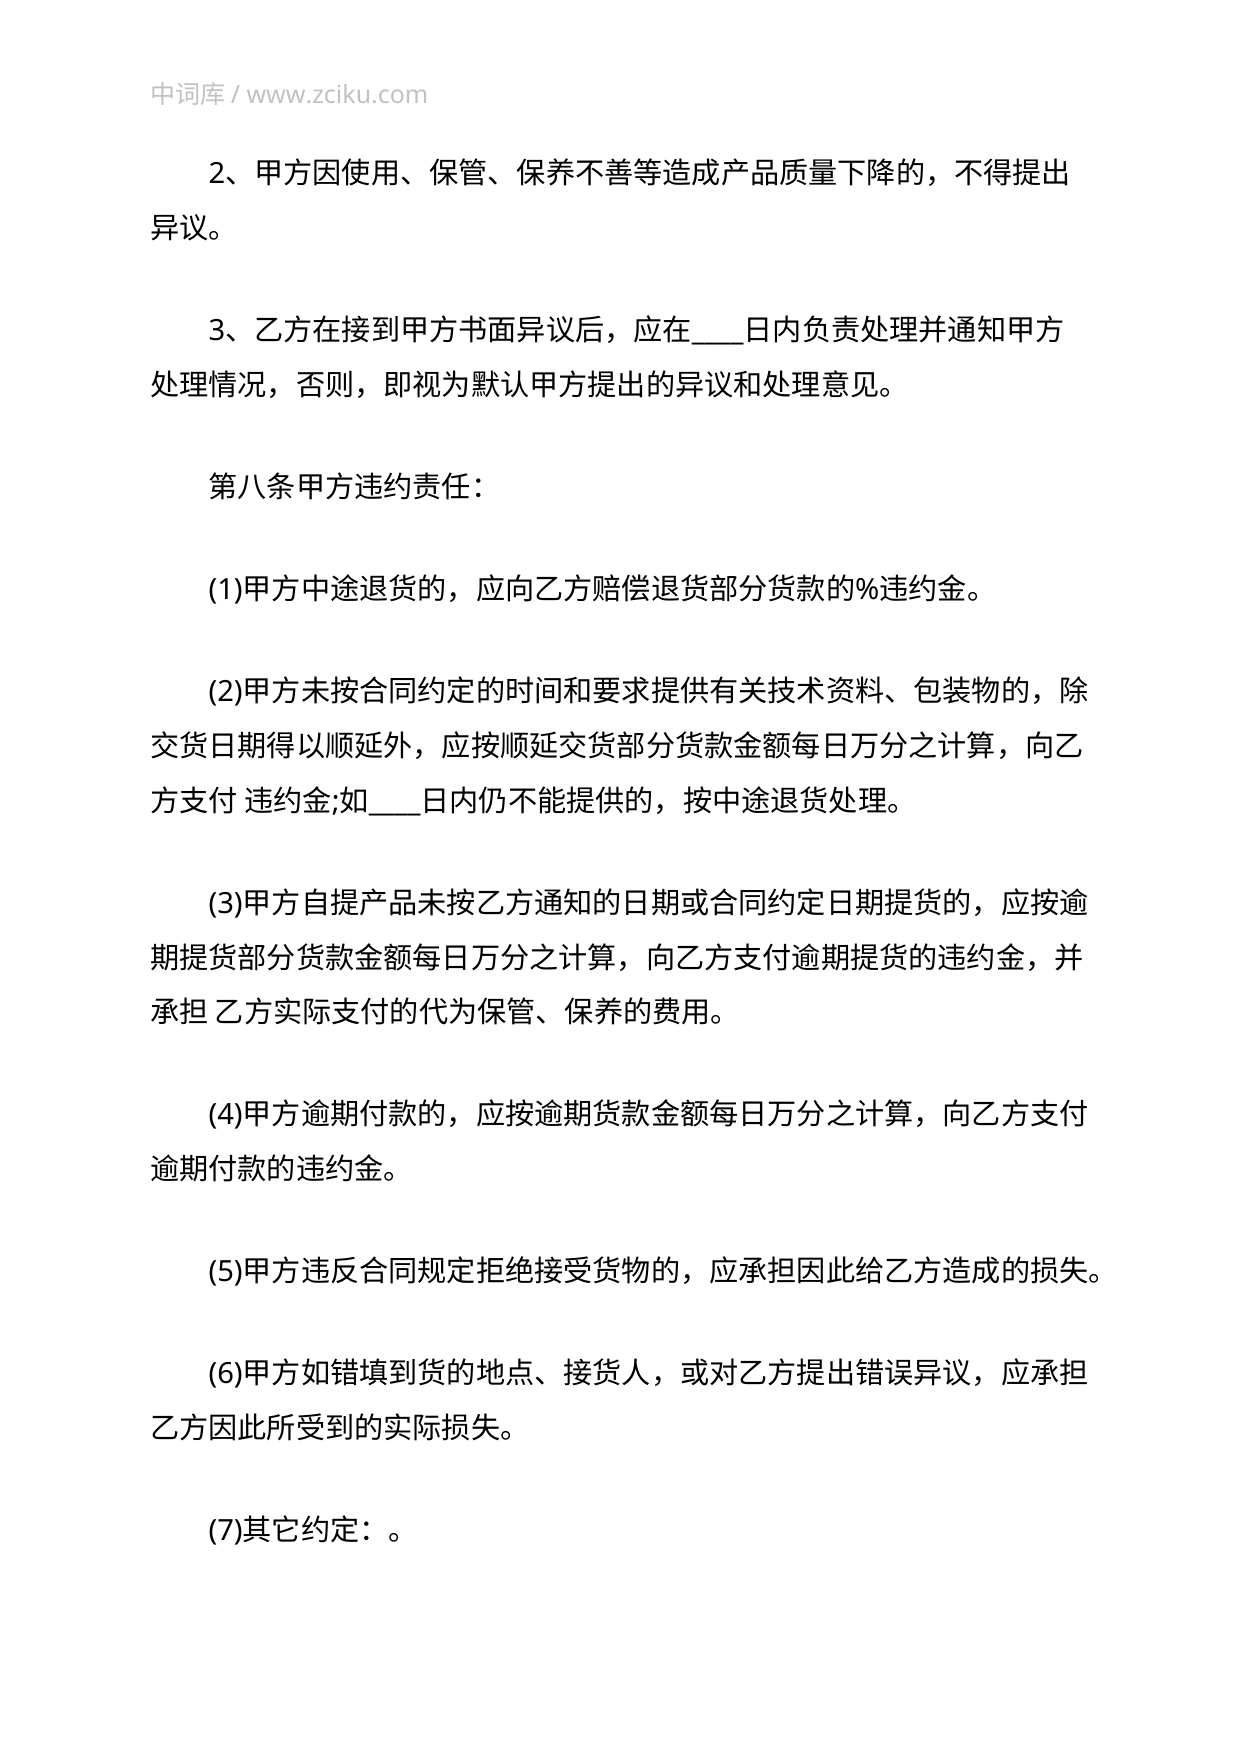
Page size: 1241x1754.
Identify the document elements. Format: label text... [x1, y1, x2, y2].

text 2、甲方因使用、保管、保养不善等造成产品质量下降的，不得提出异议。 [150, 150, 1090, 247]
text 第八条甲方违约责任： [150, 463, 1090, 506]
text (4)甲方逾期付款的，应按逾期货款金额每日万分之计算，向乙方支付逾期付款的违约金。 [150, 1091, 1090, 1188]
text (5)甲方违反合同规定拒绝接受货物的，应承担因此给乙方造成的损失。 [150, 1248, 1090, 1290]
text 3、乙方在接到甲方书面异议后，应在____日内负责处理并通知甲方处理情况，否则，即视为默认甲方提出的异议和处理意见。 [150, 307, 1090, 404]
text (7)其它约定：。 [150, 1506, 1090, 1549]
text (6)甲方如错填到货的地点、接货人，或对乙方提出错误异议，应承担乙方因此所受到的实际损失。 [150, 1349, 1090, 1447]
text (1)甲方中途退货的，应向乙方赔偿退货部分货款的%违约金。 [150, 565, 1090, 608]
text (3)甲方自提产品未按乙方通知的日期或合同约定日期提货的，应按逾期提货部分货款金额每日万分之计算，向乙方支付逾期提货的违约金，并承担 乙方实际支付的代为保管、保养的费用。 [150, 879, 1090, 1031]
text (2)甲方未按合同约定的时间和要求提供有关技术资料、包装物的，除交货日期得以顺延外，应按顺延交货部分货款金额每日万分之计算，向乙方支付 违约金;如____日内仍不能提供的，按中途退货处理。 [150, 667, 1090, 819]
